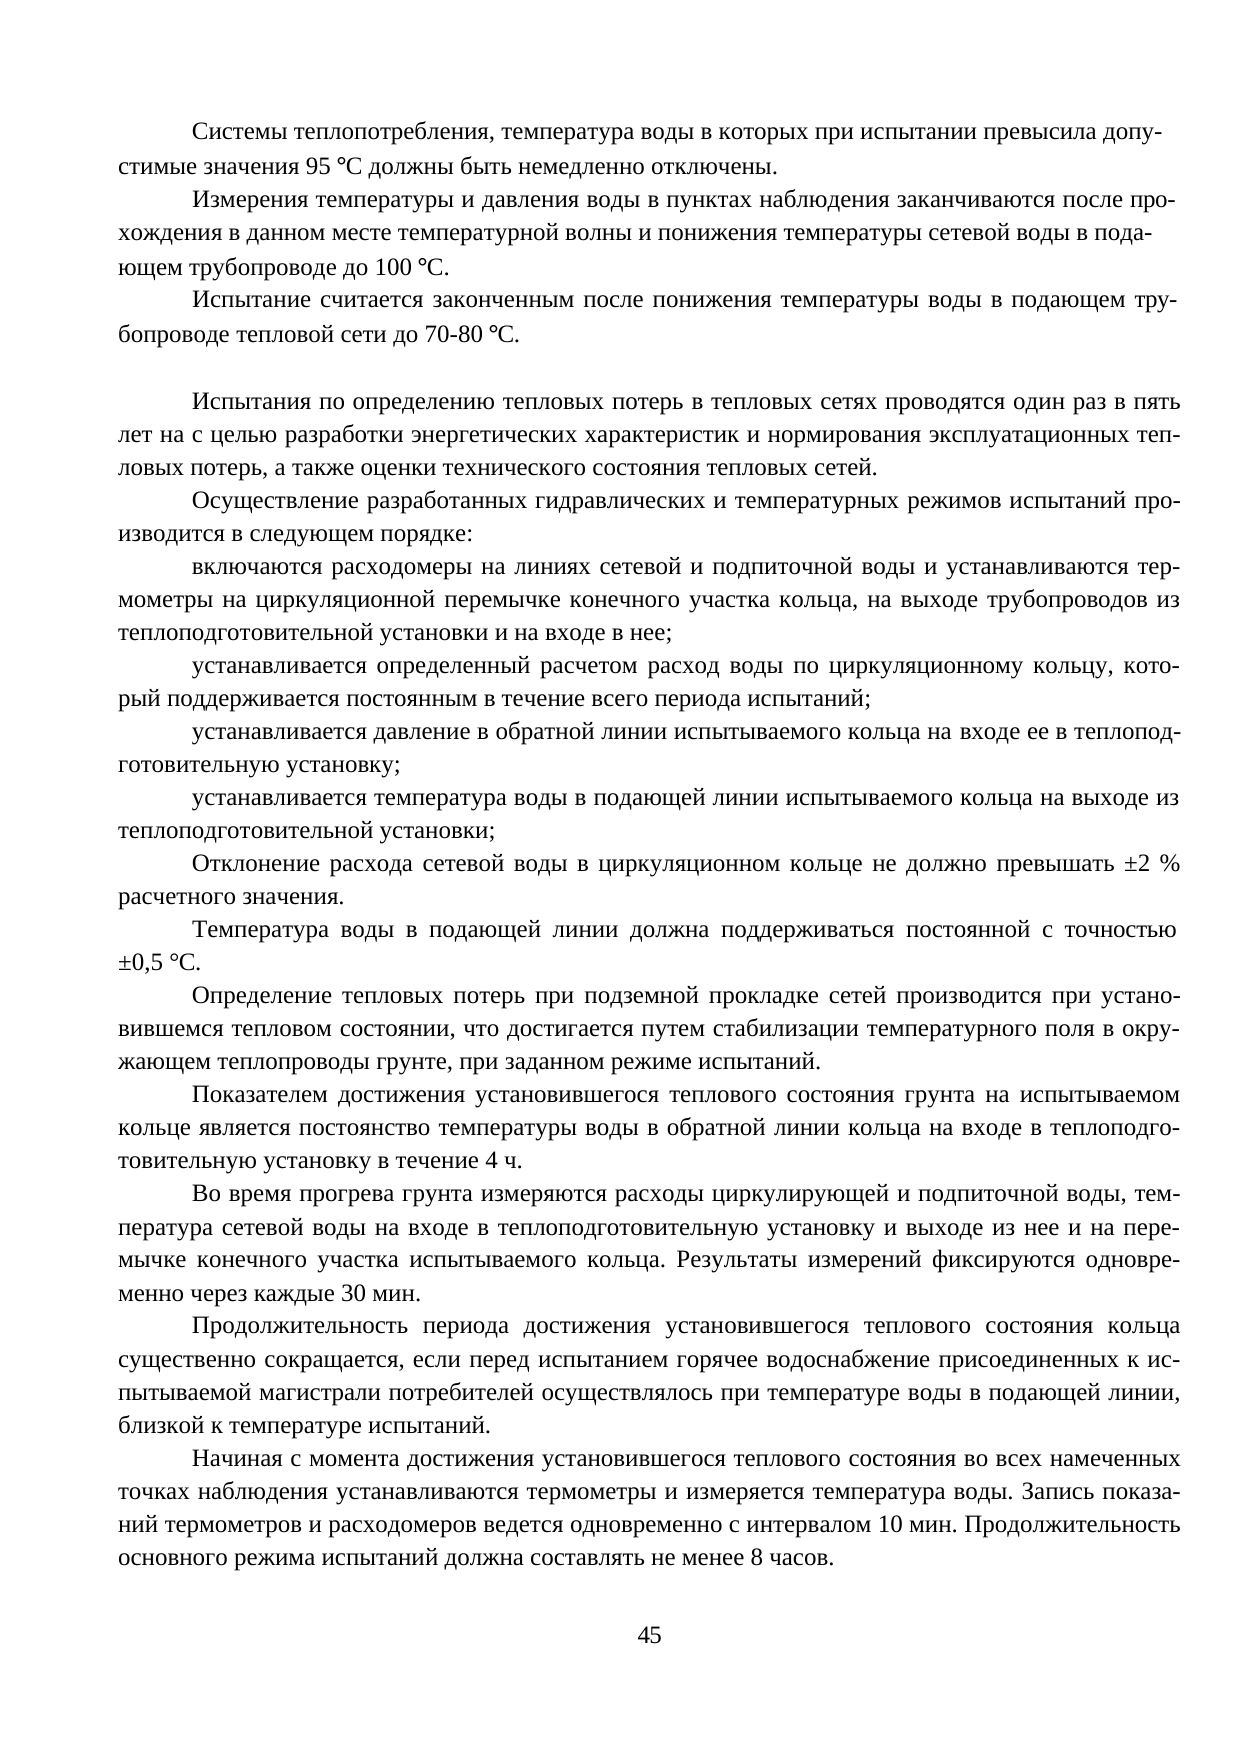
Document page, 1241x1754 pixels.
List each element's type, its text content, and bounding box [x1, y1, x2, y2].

text хождения в данном месте температурной волны и понижения температуры сетевой воды в пода- ющем трубопроводе до 100 °С. [118, 217, 1213, 281]
text устанавливается температура воды в подающей линии испытываемого кольца на выходе из теплоподготовительной установки; [118, 782, 1181, 844]
text Отклонение расхода сетевой воды в циркуляционном кольце не должно превышать ±2 % расчетного значения. [118, 848, 1182, 910]
text Температура воды в подающей линии должна поддерживаться постоянной с точностью [192, 914, 1213, 943]
text Начиная с момента достижения установившегося теплового состояния во всех намеченных точках наблюдения устанавливаются термометры и измеряется температура воды. Запись показа- ний термометров и расходомеров ведется одновременно с интервалом 10 мин. Продолжительность основного режима испытаний должна составлять не менее 8 часов. [118, 1443, 1181, 1571]
text Продолжительность периода достижения установившегося теплового состояния кольца существенно сокращается, если перед испытанием горячее водоснабжение присоединенных к ис- пытываемой магистрали потребителей осуществлялось при температуре воды в подающей линии, близкой к температуре испытаний. [118, 1311, 1181, 1438]
text Системы теплопотребления, температура воды в которых при испытании превысила допу- стимые значения 95 °С должны быть немедленно отключены. [118, 116, 1213, 180]
text Испытание считается законченным после понижения температуры воды в подающем тру- [192, 286, 1213, 313]
text Испытания по определению тепловых потерь в тепловых сетях проводятся один раз в пять лет на с целью разработки энергетических характеристик и нормирования эксплуатационных теп- ловых потерь, а также оценки технического состояния тепловых сетей. [118, 386, 1182, 481]
text включаются расходомеры на линиях сетевой и подпиточной воды и устанавливаются тер- мометры на циркуляционной перемычке конечного участка кольца, на выходе трубопроводов из теплоподготовительной установки и на входе в нее; [118, 551, 1181, 646]
text Показателем достижения установившегося теплового состояния грунта на испытываемом кольце является постоянство температуры воды в обратной линии кольца на входе в теплоподго- товительную установку в течение 4 ч. [118, 1079, 1182, 1174]
text Определение тепловых потерь при подземной прокладке сетей производится при устано- вившемся тепловом состоянии, что достигается путем стабилизации температурного поля в окру- жающем теплопроводы грунте, при заданном режиме испытаний. [118, 980, 1182, 1075]
text Во время прогрева грунта измеряются расходы циркулирующей и подпиточной воды, тем- пература сетевой воды на входе в теплоподготовительную установку и выходе из нее и на пере- мычке конечного участка испытываемого кольца. Результаты измерений фиксируются одновре- менно через каждые 30 мин. [118, 1178, 1182, 1306]
text устанавливается давление в обратной линии испытываемого кольца на входе ее в теплопод- готовительную установку; [118, 716, 1182, 778]
text бопроводе тепловой сети до 70-80 °С. [118, 318, 1213, 349]
text устанавливается определенный расчетом расход воды по циркуляционному кольцу, кото- рый поддерживается постоянным в течение всего периода испытаний; [118, 650, 1181, 712]
text ±0,5 °С. [118, 947, 1213, 976]
text Измерения температуры и давления воды в пунктах наблюдения заканчиваются после про- [192, 185, 1213, 212]
text Осуществление разработанных гидравлических и температурных режимов испытаний про- изводится в следующем порядке: [118, 485, 1182, 547]
